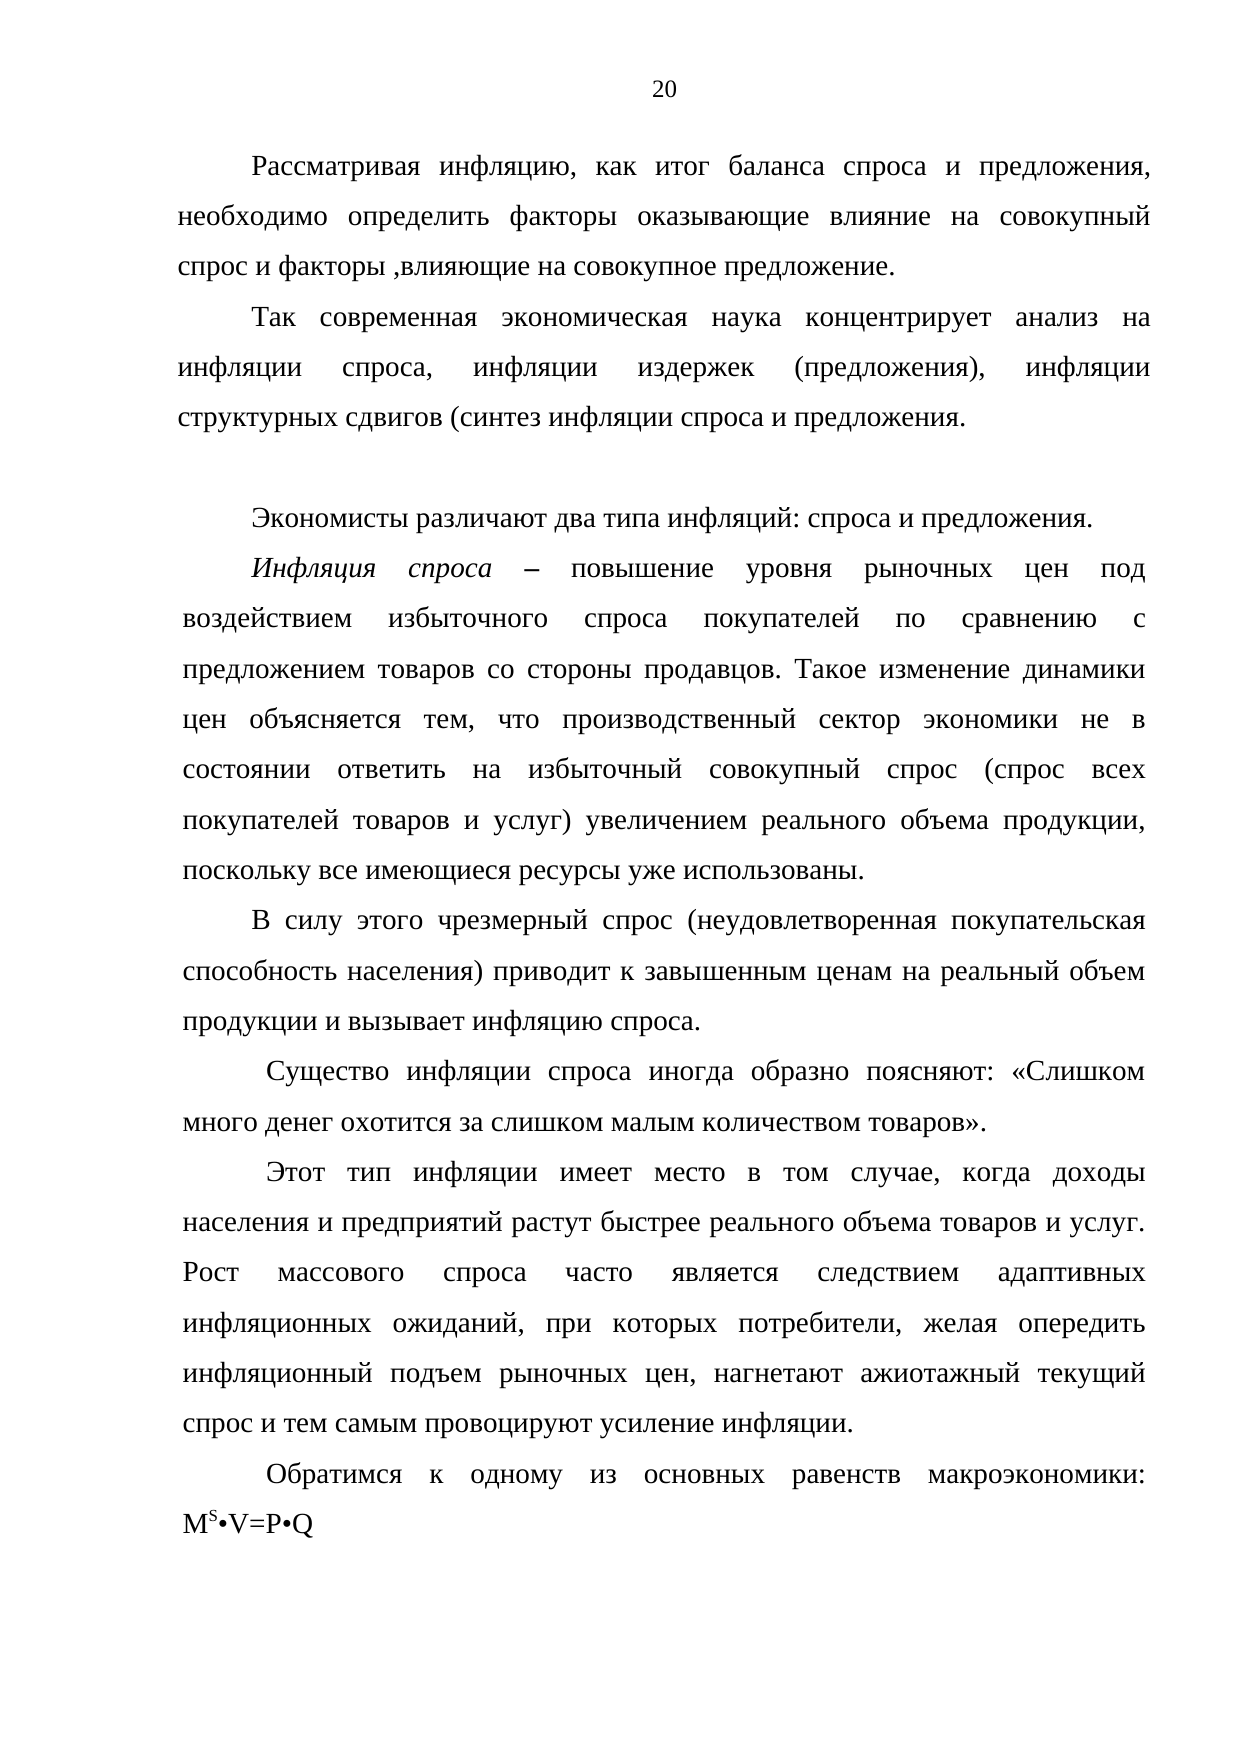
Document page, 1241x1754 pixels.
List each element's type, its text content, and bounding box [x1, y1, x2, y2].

text Экономисты различают два типа инфляций: спроса и предложения. [177, 500, 1152, 533]
text Этот тип инфляции имеет место в том случае, когда доходы населения и предприятий растут быстрее реального объема товаров и услуг. Рост массового спроса часто является следствием адаптивных инфляционных ожиданий, при которых потребители, желая опередить инфляционный подъем рыночных цен, нагнетают ажиотажный текущий спрос и тем самым провоцируют усиление инфляции. [182, 1154, 1146, 1439]
text Инфляция спроса – повышение уровня рыночных цен под воздействием избыточного спроса покупателей по сравнению с предложением товаров со стороны продавцов. Такое изменение динамики цен объясняется тем, что производственный сектор экономики не в состоянии ответить на избыточный совокупный спрос (спрос всех покупателей товаров и услуг) увеличением реального объема продукции, поскольку все имеющиеся ресурсы уже использованы. [182, 550, 1146, 886]
text Существо инфляции спроса иногда образно поясняют: «Слишком много денег охотится за слишком малым количеством товаров». [182, 1053, 1146, 1137]
text В силу этого чрезмерный спрос (неудовлетворенная покупательская способность населения) приводит к завышенным ценам на реальный объем продукции и вызывает инфляцию спроса. [182, 902, 1146, 1037]
text Обратимся к одному из основных равенств макроэкономики: MS•V=P•Q [182, 1456, 1146, 1540]
text Так современная экономическая наука концентрирует анализ на инфляции спроса, инфляции издержек (предложения), инфляции структурных сдвигов (синтез инфляции спроса и предложения. [177, 299, 1152, 433]
text Рассматривая инфляцию, как итог баланса спроса и предложения, необходимо определить факторы оказывающие влияние на совокупный спрос и факторы ,влияющие на совокупное предложение. [177, 148, 1152, 282]
